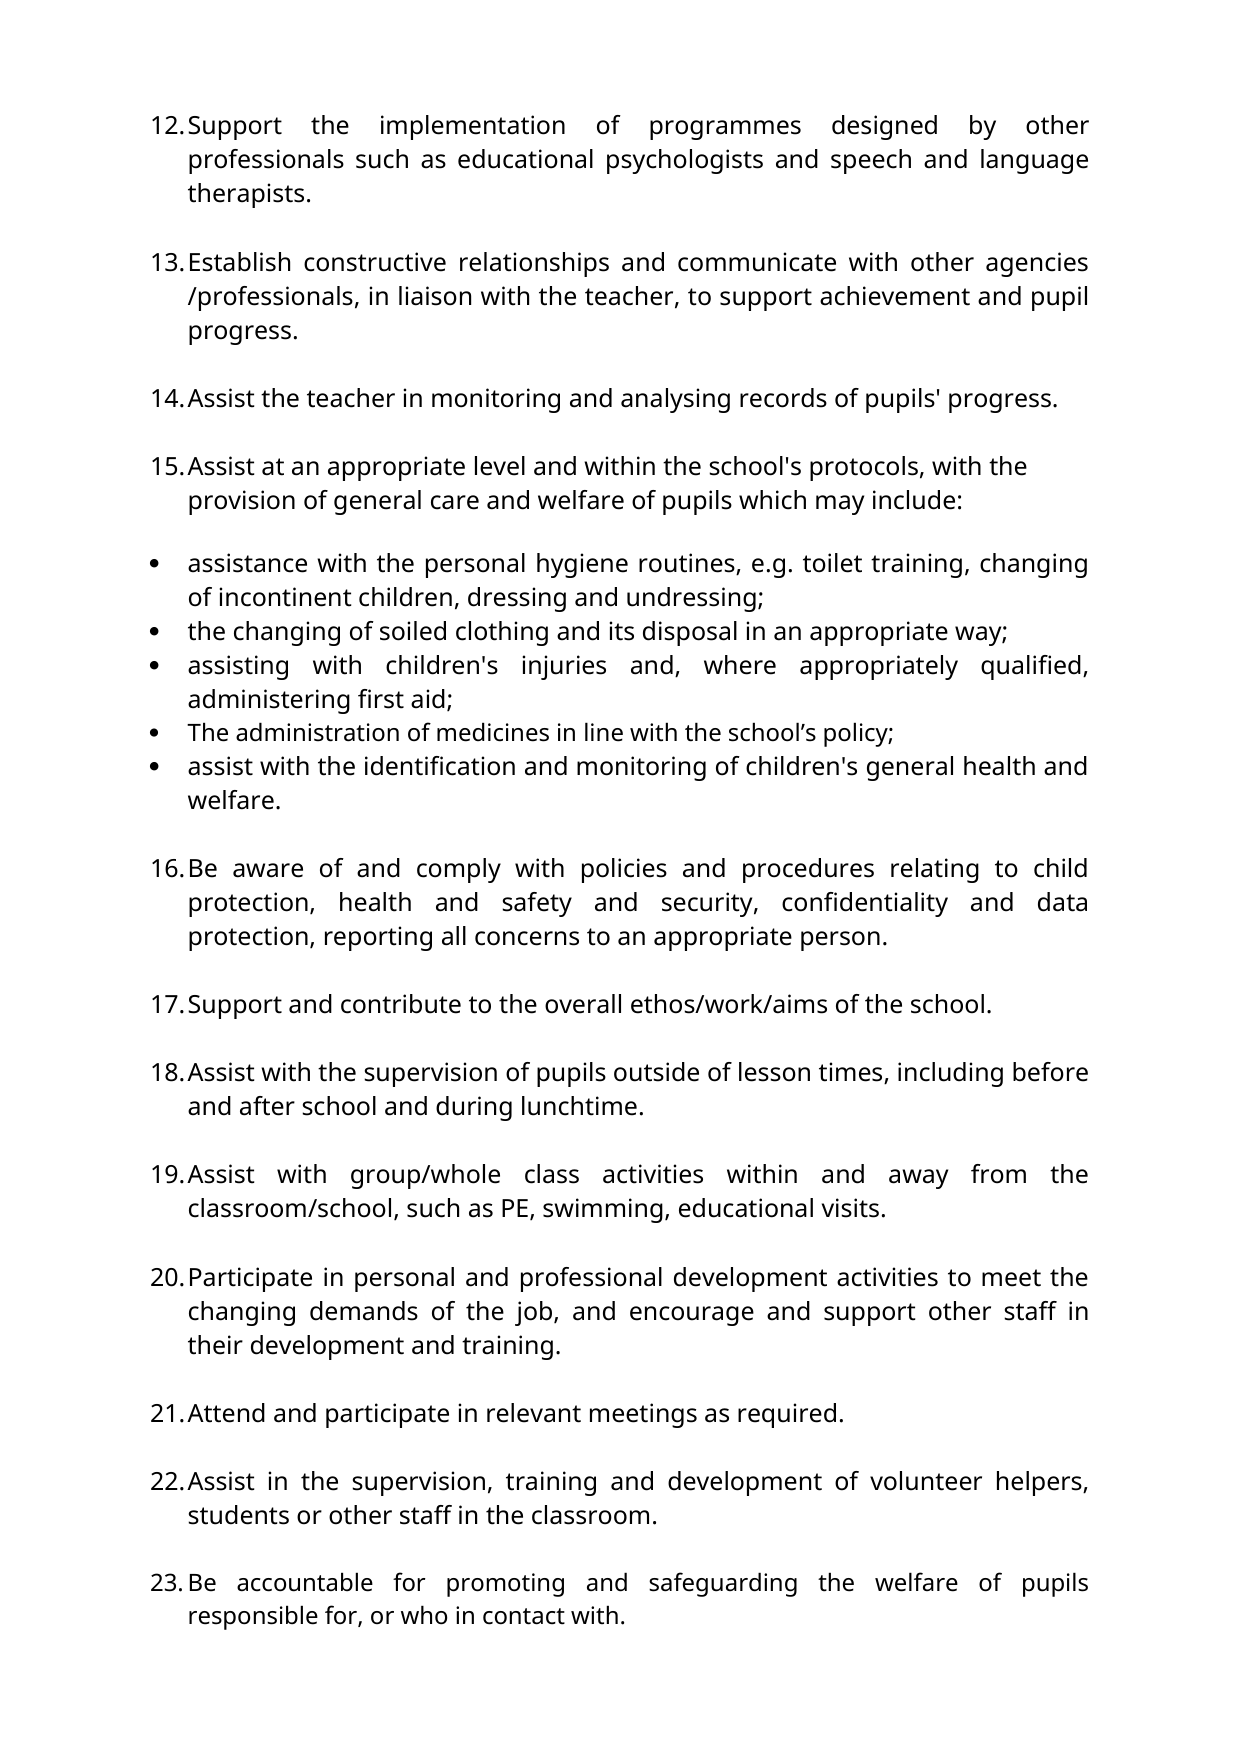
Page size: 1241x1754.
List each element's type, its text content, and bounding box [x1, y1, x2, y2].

list assist with the identification and monitoring of children's general health and welfare. [150, 748, 1090, 816]
list Attend and participate in relevant meetings as required. [150, 1396, 1090, 1429]
list Assist with the supervision of pupils outside of lesson times, including before and after school and during lunchtime. [150, 1055, 1090, 1123]
list Participate in personal and professional development activities to meet the changing demands of the job, and encourage and support other staff in their development and training. [150, 1259, 1090, 1361]
list Support the implementation of programmes designed by other professionals such as educational psychologists and speech and language therapists. [150, 108, 1090, 210]
list Assist the teacher in monitoring and analysing records of pupils' progress. [150, 380, 1090, 414]
list the changing of soiled clothing and its disposal in an appropriate way; [150, 613, 1090, 648]
list Assist with group/whole class activities within and away from the classroom/school, such as PE, swimming, educational visits. [150, 1157, 1090, 1225]
list Assist at an appropriate level and within the school's protocols, with the provision of general care and welfare of pupils which may include: [150, 448, 1090, 545]
list Be aware of and comply with policies and procedures relating to child protection, health and safety and security, confidentiality and data protection, reporting all concerns to an appropriate person. [150, 851, 1090, 953]
list Be accountable for promoting and safeguarding the welfare of pupils responsible for, or who in contact with. [150, 1566, 1090, 1631]
list Establish constructive relationships and communicate with other agencies /professionals, in liaison with the teacher, to support achievement and pupil progress. [150, 244, 1090, 346]
list Assist in the supervision, training and development of volunteer helpers, students or other staff in the classroom. [150, 1464, 1090, 1532]
list Support and contribute to the overall ethos/work/aims of the school. [150, 987, 1090, 1021]
list The administration of medicines in line with the school’s policy; [150, 716, 1090, 748]
list assistance with the personal hygiene routines, e.g. toilet training, changing of incontinent children, dressing and undressing; [150, 545, 1090, 613]
list assisting with children's injuries and, where appropriately qualified, administering first aid; [150, 648, 1090, 716]
